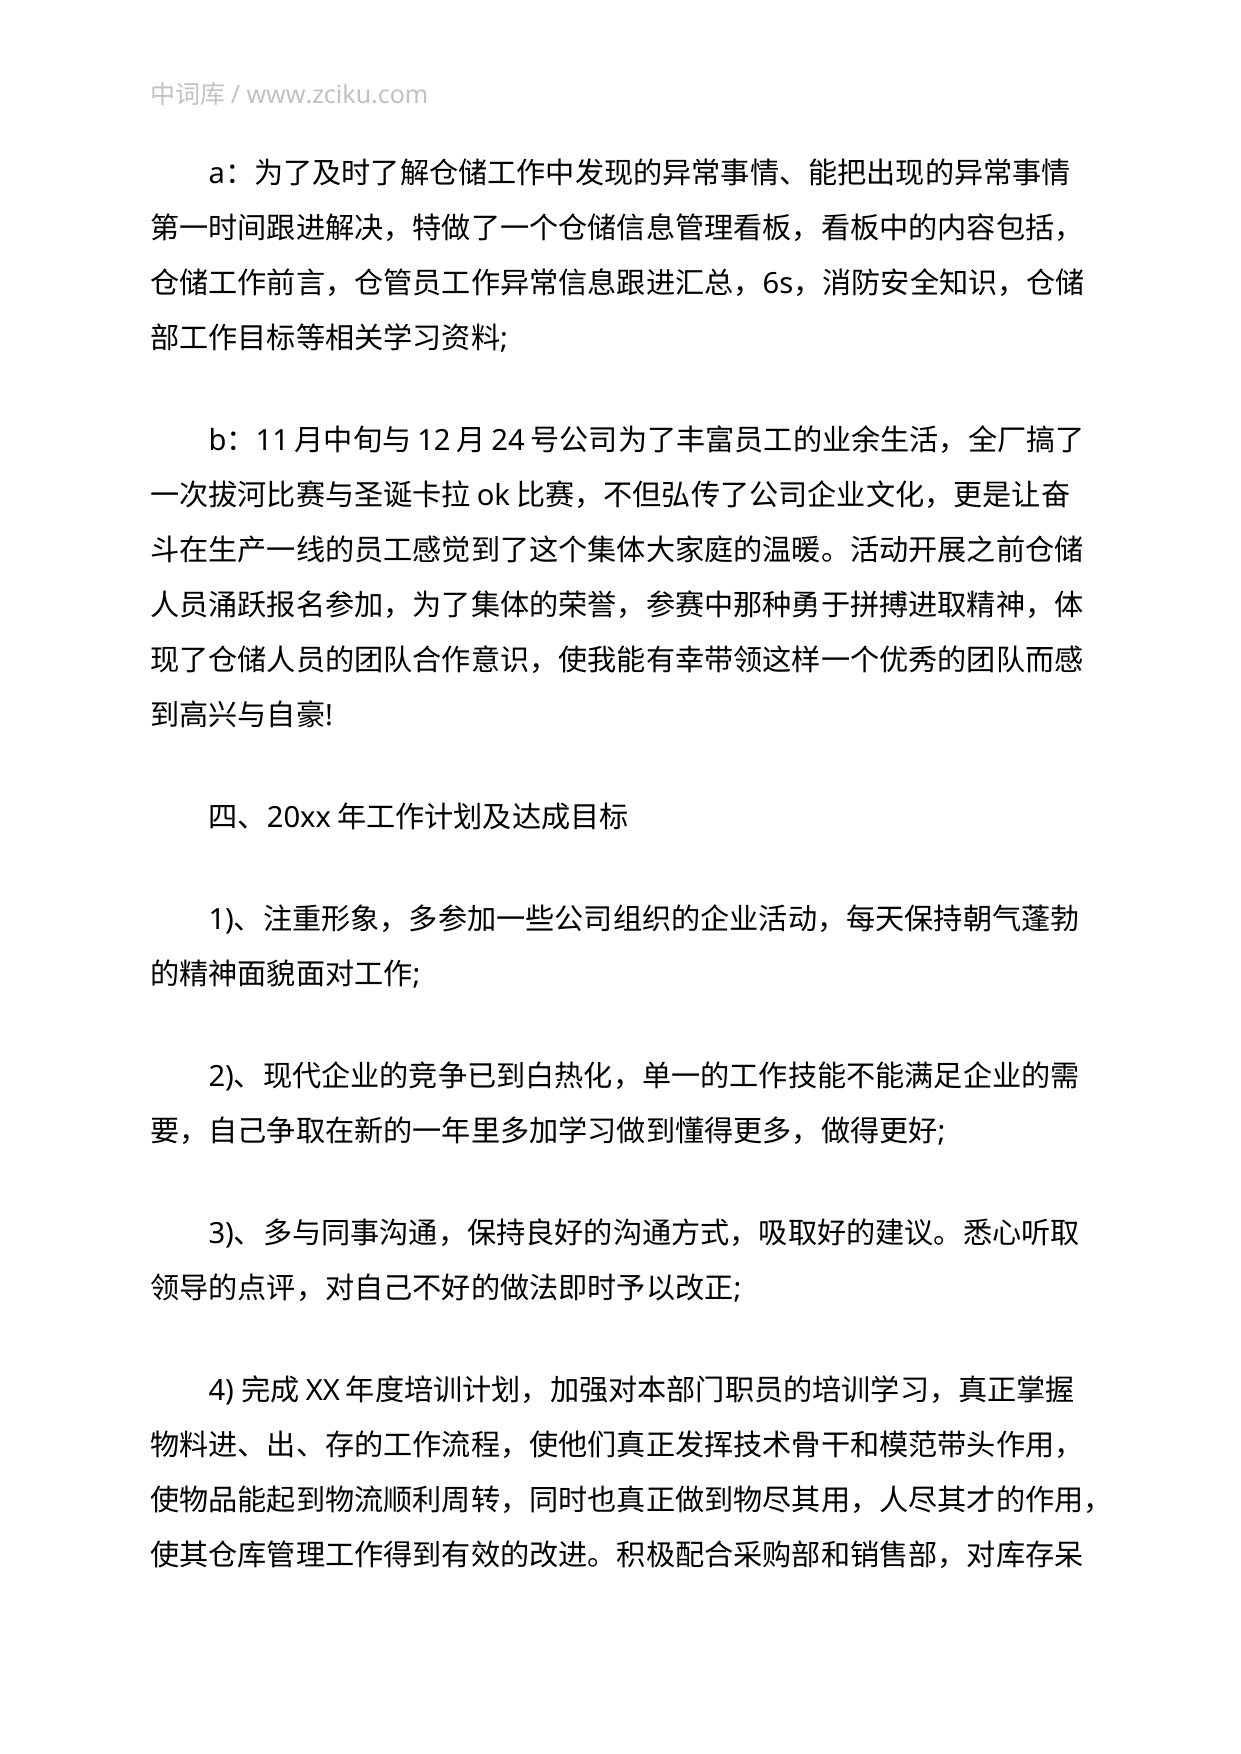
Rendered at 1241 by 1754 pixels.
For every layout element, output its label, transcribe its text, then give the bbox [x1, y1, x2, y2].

text 四、20xx年工作计划及达成目标 [150, 793, 1090, 836]
text 1)、注重形象，多参加一些公司组织的企业活动，每天保持朝气蓬勃的精神面貌面对工作; [150, 896, 1090, 993]
text 2)、现代企业的竞争已到白热化，单一的工作技能不能满足企业的需要，自己争取在新的一年里多加学习做到懂得更多，做得更好; [150, 1052, 1090, 1150]
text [150, 1366, 1090, 1573]
text b：11月中旬与12月24号公司为了丰富员工的业余生活，全厂搞了一次拔河比赛与圣诞卡拉ok比赛，不但弘传了公司企业文化，更是让奋斗在生产一线的员工感觉到了这个集体大家庭的温暖。活动开展之前仓储人员涌跃报名参加，为了集体的荣誉，参赛中那种勇于拼搏进取精神，体现了仓储人员的团队合作意识，使我能有幸带领这样一个优秀的团队而感到高兴与自豪! [150, 417, 1090, 734]
text a：为了及时了解仓储工作中发现的异常事情、能把出现的异常事情第一时间跟进解决，特做了一个仓储信息管理看板，看板中的内容包括，仓储工作前言，仓管员工作异常信息跟进汇总，6s，消防安全知识，仓储部工作目标等相关学习资料; [150, 150, 1090, 357]
text 3)、多与同事沟通，保持良好的沟通方式，吸取好的建议。悉心听取领导的点评，对自己不好的做法即时予以改正; [150, 1209, 1090, 1307]
